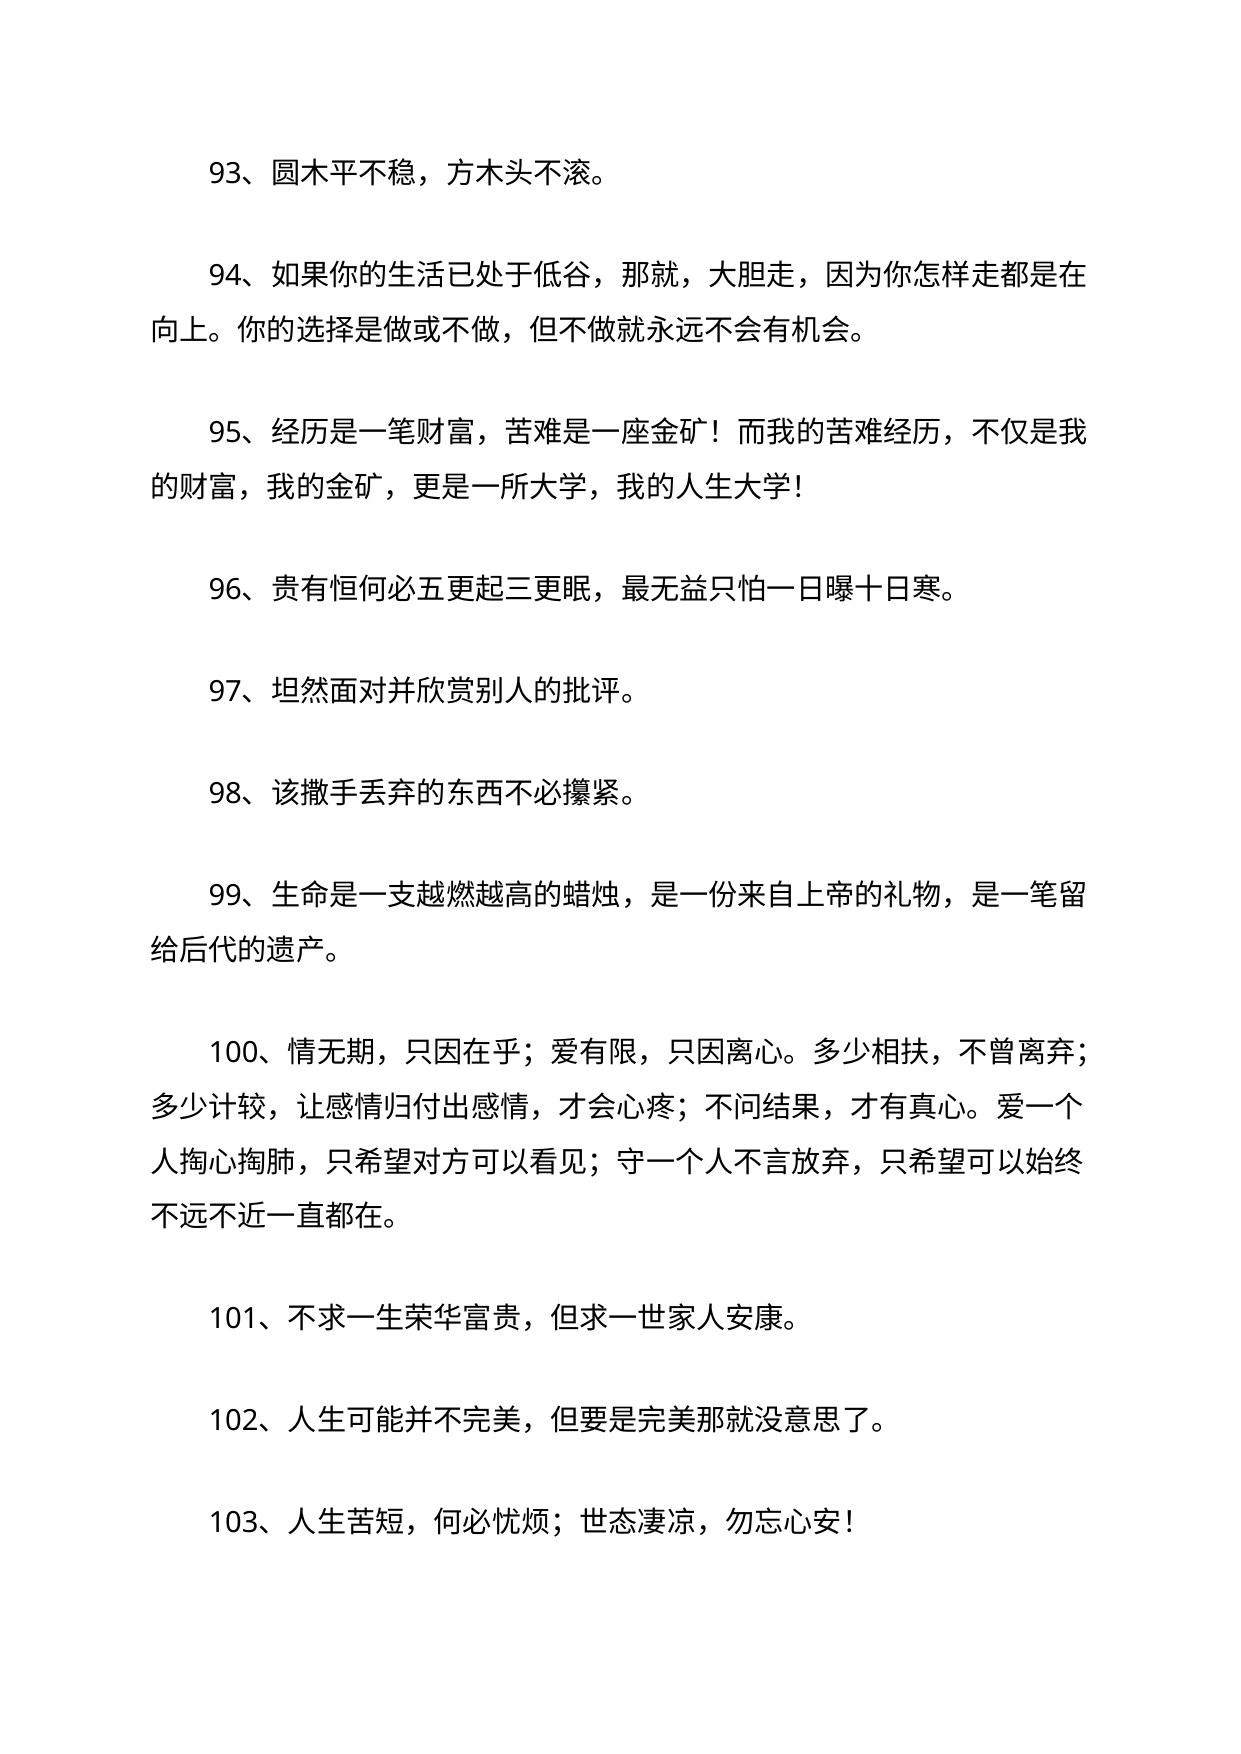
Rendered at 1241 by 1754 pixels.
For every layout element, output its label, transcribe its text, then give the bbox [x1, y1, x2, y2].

text 103、人生苦短，何必忧烦；世态凄凉，勿忘心安！ [150, 1499, 1090, 1541]
text 94、如果你的生活已处于低谷，那就，大胆走，因为你怎样走都是在向上。你的选择是做或不做，但不做就永远不会有机会。 [150, 252, 1090, 349]
text 95、经历是一笔财富，苦难是一座金矿！而我的苦难经历，不仅是我的财富，我的金矿，更是一所大学，我的人生大学！ [150, 409, 1090, 506]
text 102、人生可能并不完美，但要是完美那就没意思了。 [150, 1397, 1090, 1439]
text 97、坦然面对并欣赏别人的批评。 [150, 667, 1090, 710]
text 101、不求一生荣华富贵，但求一世家人安康。 [150, 1295, 1090, 1337]
text 99、生命是一支越燃越高的蜡烛，是一份来自上帝的礼物，是一笔留给后代的遗产。 [150, 871, 1090, 969]
text 93、圆木平不稳，方木头不滚。 [150, 150, 1090, 192]
text 96、贵有恒何必五更起三更眠，最无益只怕一日曝十日寒。 [150, 566, 1090, 608]
text 100、情无期，只因在乎；爱有限，只因离心。多少相扶，不曾离弃；多少计较，让感情归付出感情，才会心疼；不问结果，才有真心。爱一个人掏心掏肺，只希望对方可以看见；守一个人不言放弃，只希望可以始终不远不近一直都在。 [150, 1028, 1090, 1235]
text 98、该撒手丢弃的东西不必攥紧。 [150, 769, 1090, 812]
